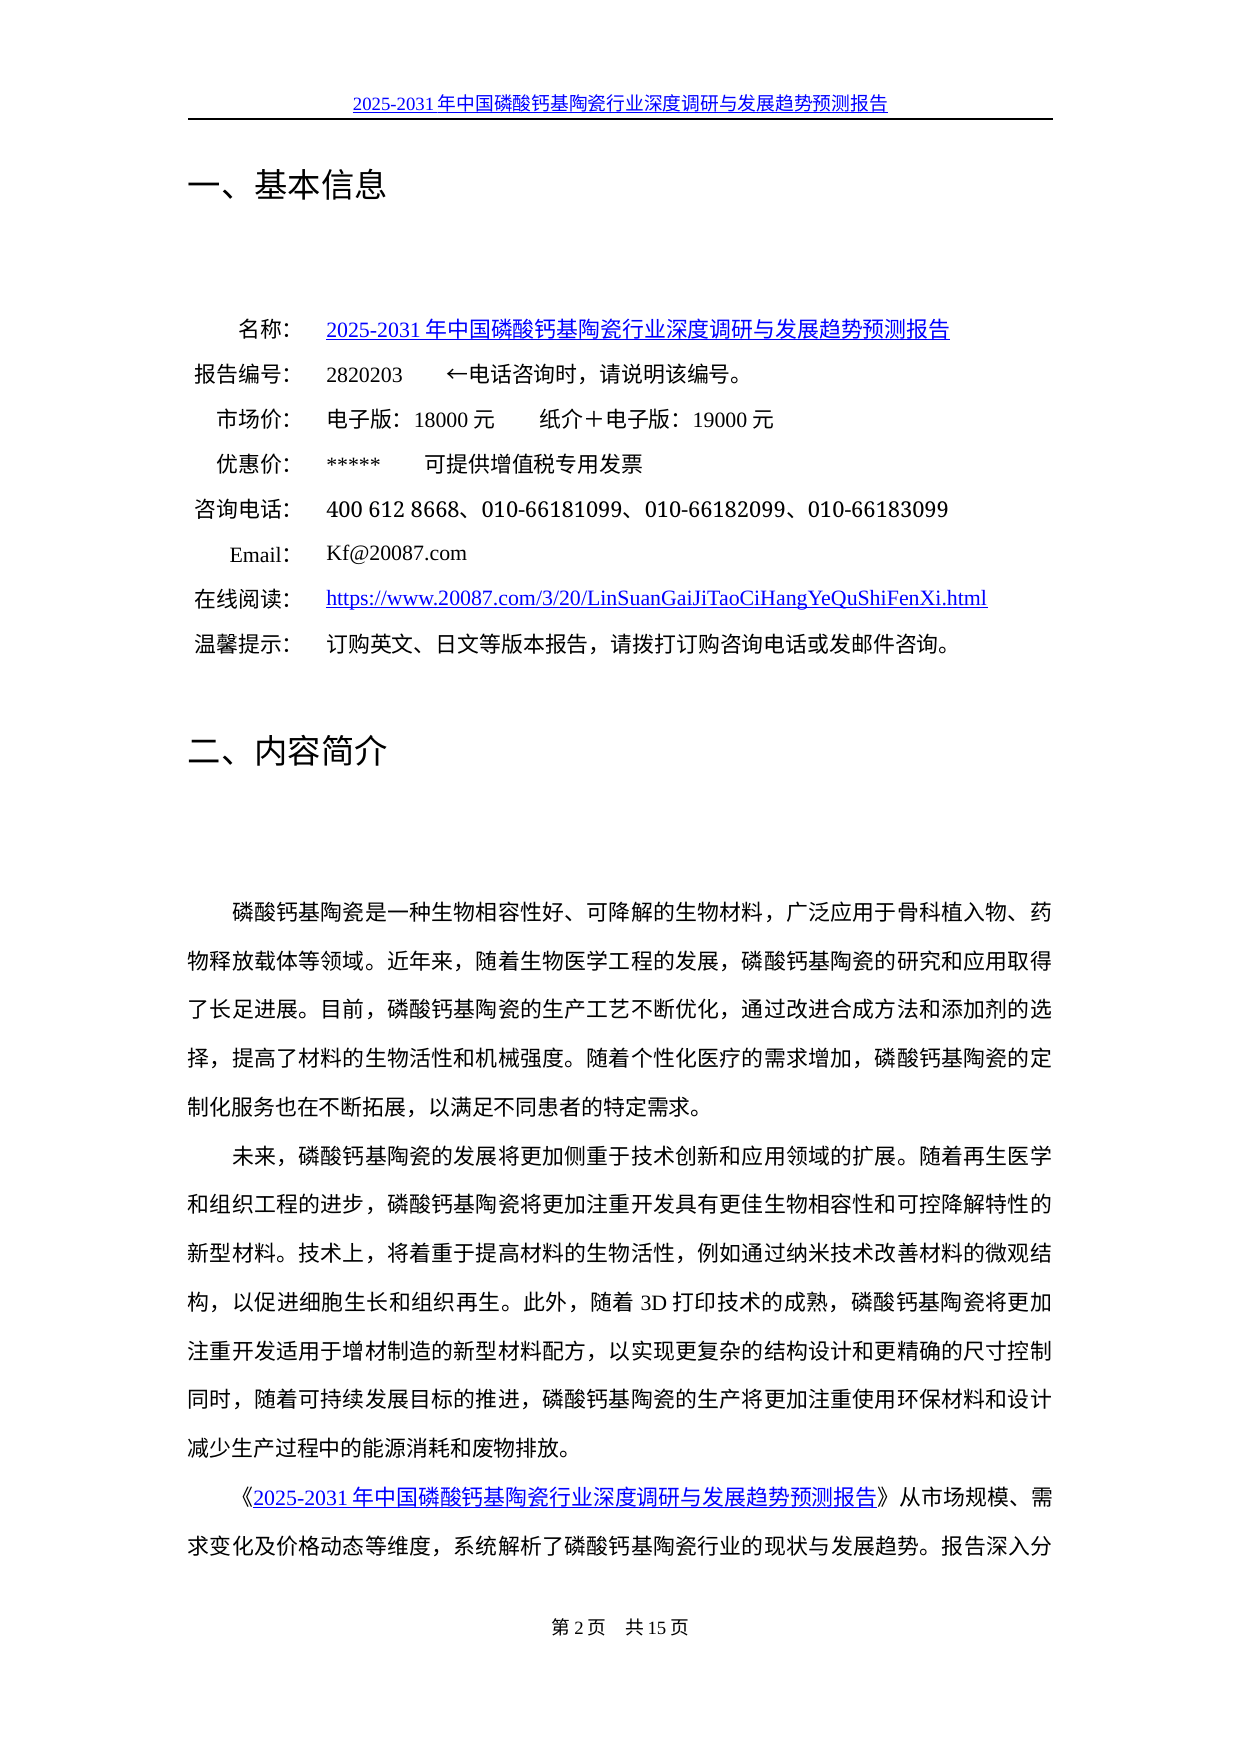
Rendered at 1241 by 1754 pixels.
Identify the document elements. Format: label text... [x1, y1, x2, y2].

title 二、内容简介 [187, 717, 1053, 782]
table_cell 报告编号： [167, 357, 315, 402]
table_cell Kf@20087.com [315, 537, 1073, 582]
table_cell Email： [167, 537, 315, 582]
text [187, 894, 1053, 1561]
table_header 2025-2031年中国磷酸钙基陶瓷行业深度调研与发展趋势预测报告 [315, 312, 1073, 357]
table_cell 在线阅读： [167, 582, 315, 627]
table_cell 优惠价： [167, 447, 315, 492]
table_cell 温馨提示： [167, 627, 315, 672]
table_header 名称： [167, 312, 315, 357]
table_cell 400 612 8668、010-66181099、010-66182099、010-66183099 [315, 492, 1073, 537]
title 一、基本信息 [187, 150, 1053, 215]
table_cell 电子版：18000 元 纸介＋电子版：19000 元 [315, 402, 1073, 447]
table_cell [315, 582, 1073, 627]
table_cell ***** 可提供增值税专用发票 [315, 447, 1073, 492]
table_cell 2820203 ←电话咨询时，请说明该编号。 [315, 357, 1073, 402]
table_cell 咨询电话： [167, 492, 315, 537]
table_cell 市场价： [167, 402, 315, 447]
table_cell 订购英文、日文等版本报告，请拨打订购咨询电话或发邮件咨询。 [315, 627, 1073, 672]
